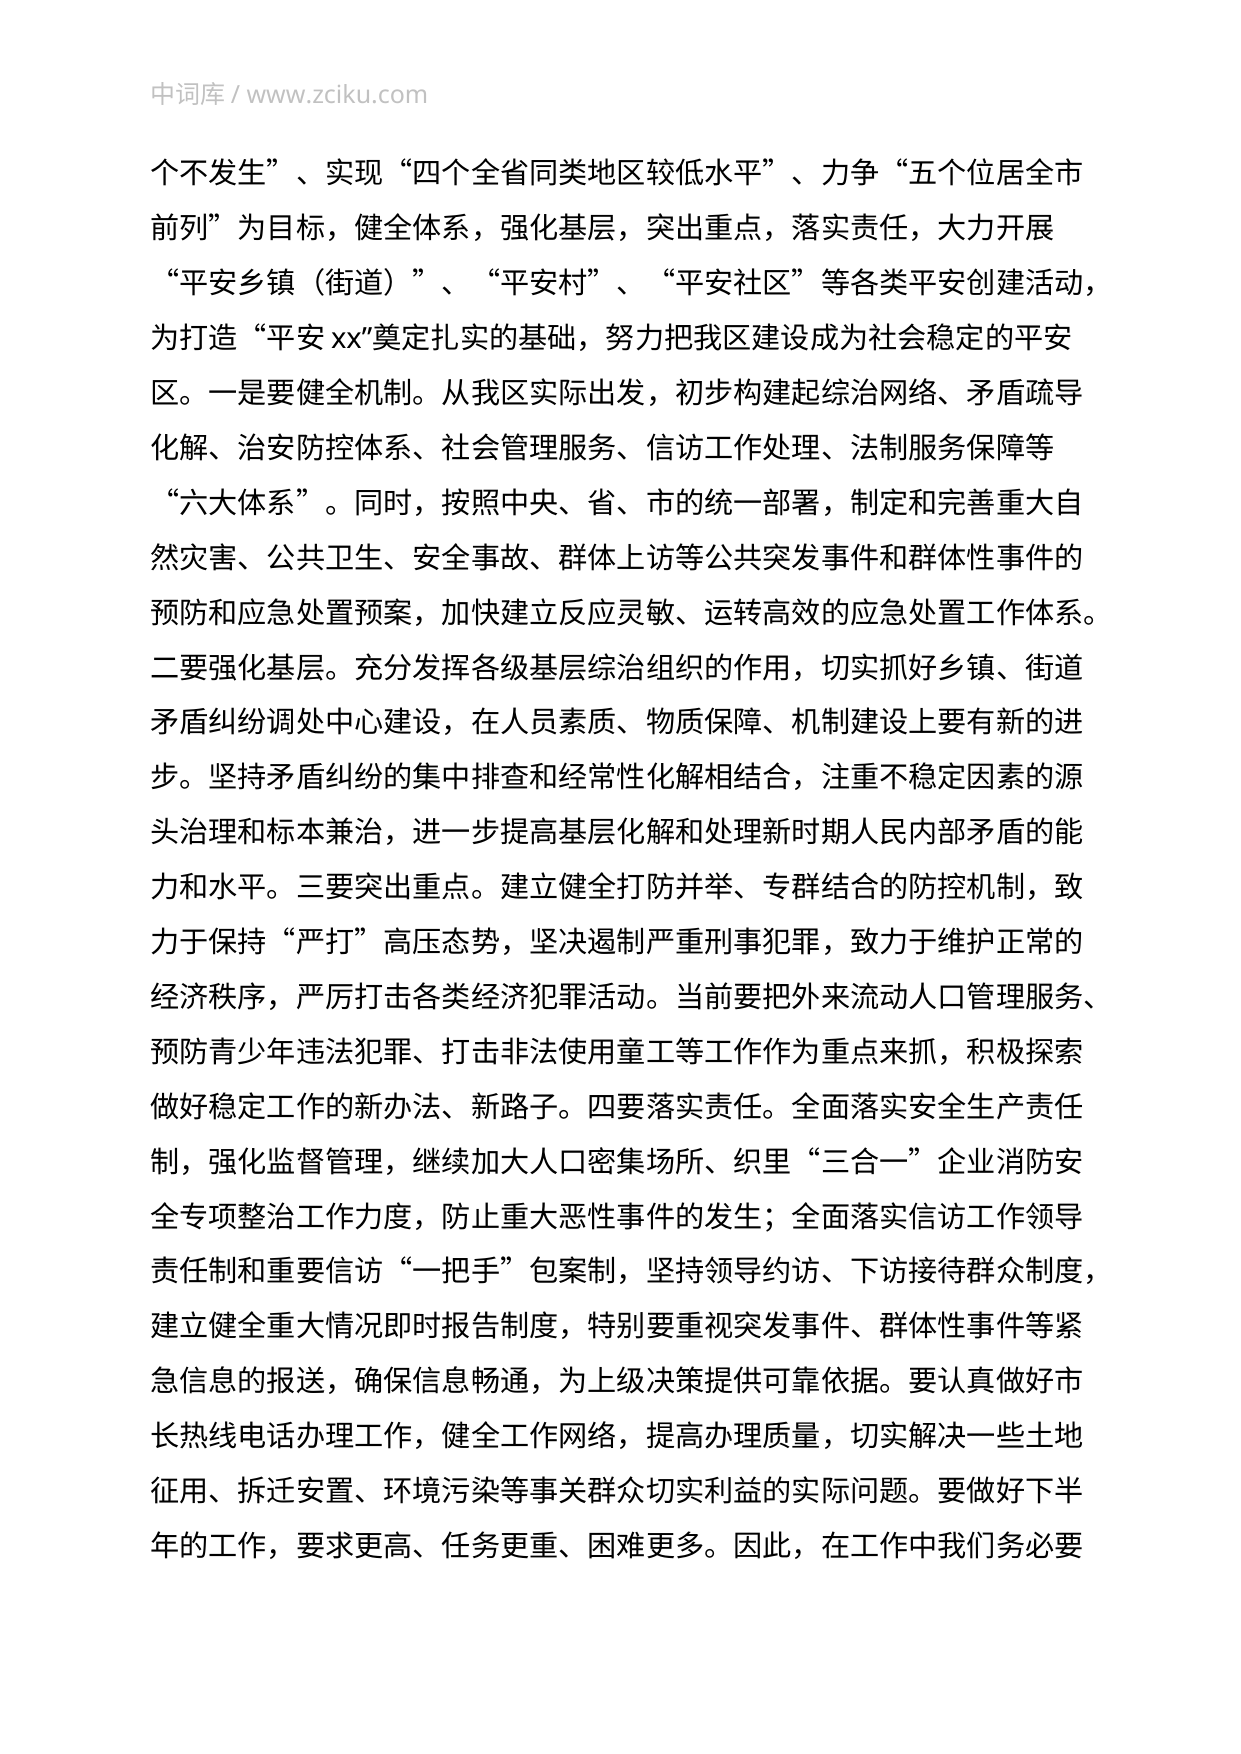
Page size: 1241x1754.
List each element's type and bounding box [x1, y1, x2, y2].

text [150, 150, 1090, 1565]
